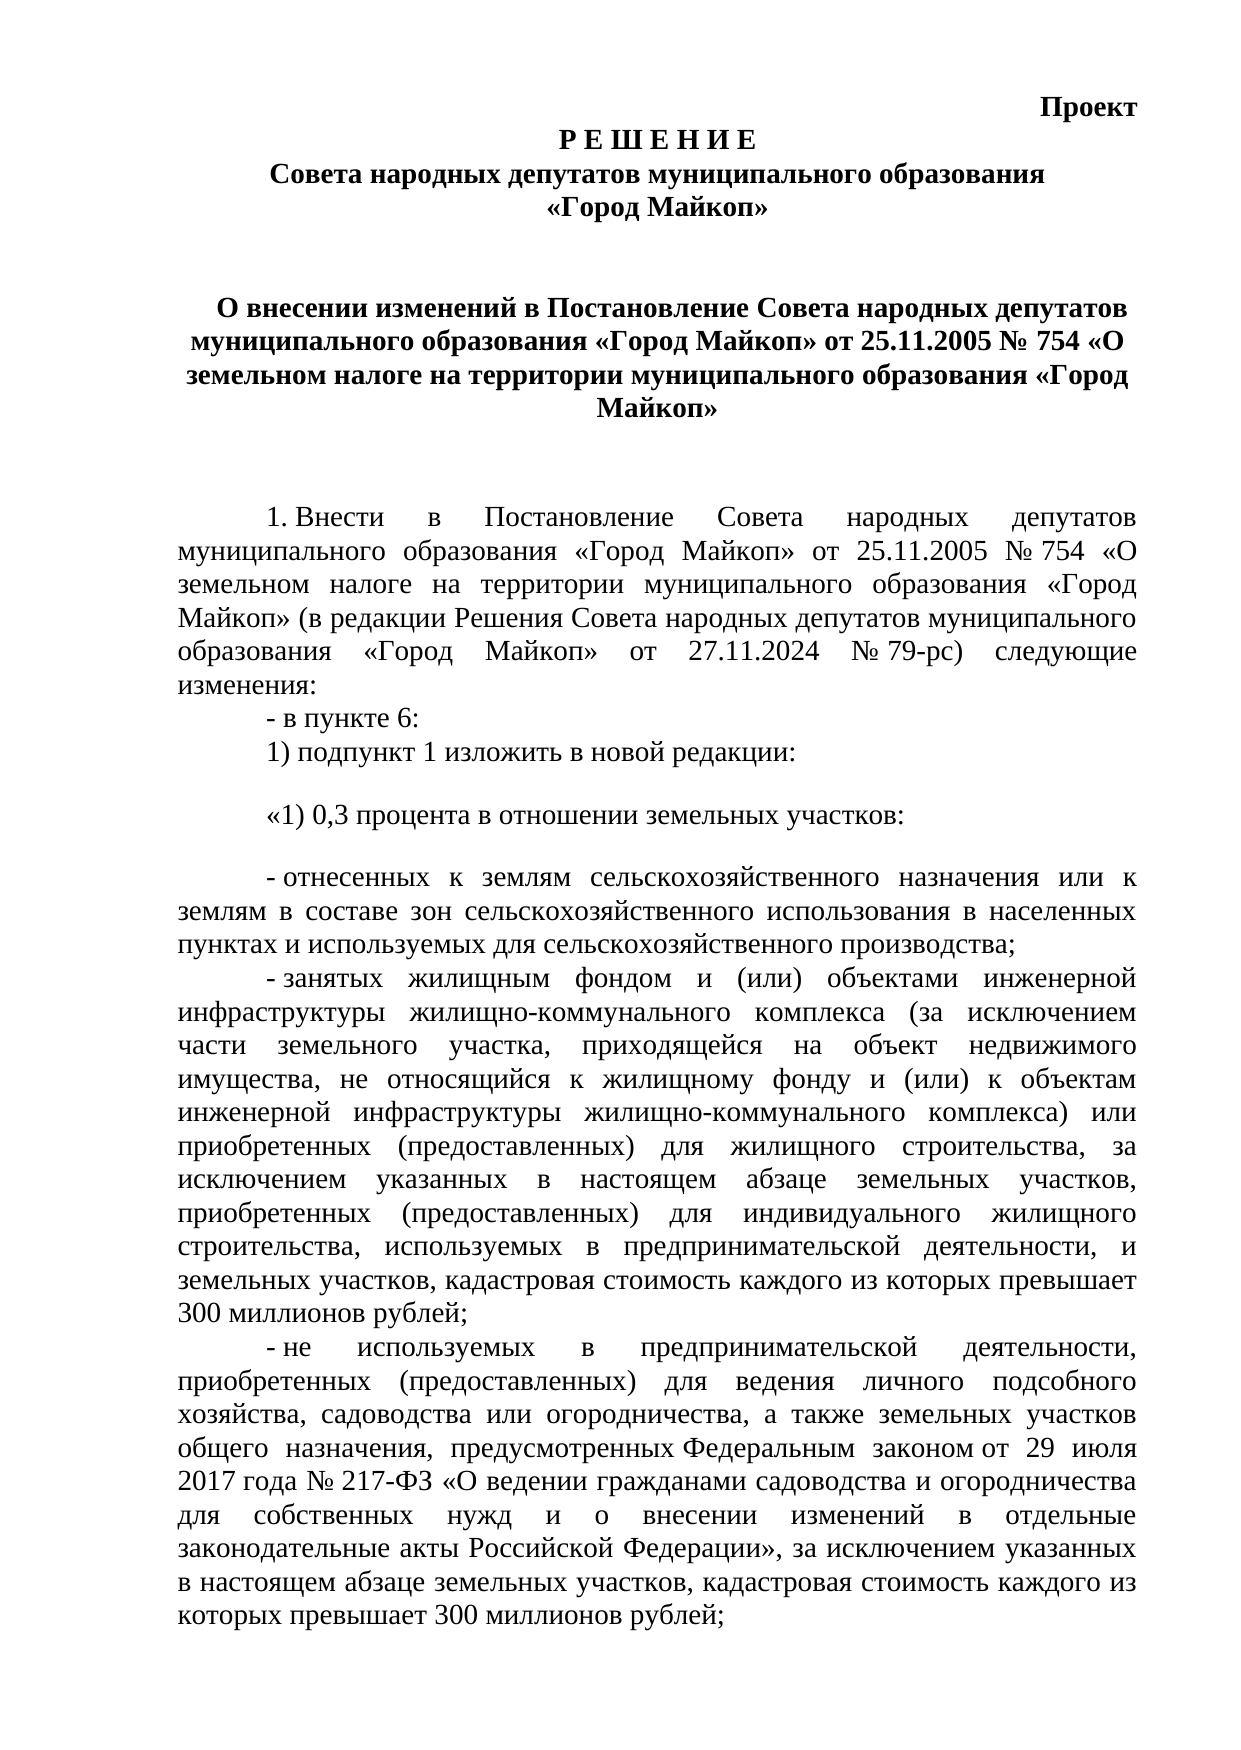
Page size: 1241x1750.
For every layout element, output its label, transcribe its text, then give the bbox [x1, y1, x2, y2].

text 1) подпункт 1 изложить в новой редакции: [177, 734, 1137, 768]
text Совета народных депутатов муниципального образования «Город Майкоп» [177, 156, 1137, 223]
text «1) 0,3 процента в отношении земельных участков: [177, 797, 1137, 830]
text - занятых жилищным фондом и (или) объектами инженерной инфраструктуры жилищно-коммунального комплекса (за исключением части земельного участка, приходящейся на объект недвижимого имущества, не относящийся к жилищному фонду и (или) к объектам инженерной инфраструктуры жилищно-коммунального комплекса) или приобретенных (предоставленных) для жилищного строительства, за исключением указанных в настоящем абзаце земельных участков, приобретенных (предоставленных) для индивидуального жилищного строительства, используемых в предпринимательской деятельности, и земельных участков, кадастровая стоимость каждого из которых превышает 300 миллионов рублей; [177, 960, 1137, 1329]
list - в пункте 6: [177, 701, 1137, 734]
text - не используемых в предпринимательской деятельности, приобретенных (предоставленных) для ведения личного подсобного хозяйства, садоводства или огородничества, а также земельных участков общего назначения, предусмотренных Федеральным законом от 29 июля 2017 года № 217-ФЗ «О ведении гражданами садоводства и огородничества для собственных нужд и о внесении изменений в отдельные законодательные акты Российской Федерации», за исключением указанных в настоящем абзаце земельных участков, кадастровая стоимость каждого из которых превышает 300 миллионов рублей; [177, 1329, 1137, 1631]
list 1. Внести в Постановление Совета народных депутатов муниципального образования «Город Майкоп» от 25.11.2005 № 754 «О земельном налоге на территории муниципального образования «Город Майкоп» (в редакции Решения Совета народных депутатов муниципального образования «Город Майкоп» от 27.11.2024 № 79-рс) следующие изменения: [177, 499, 1137, 701]
text Р Е Ш Е Н И Е [177, 122, 1137, 156]
text О внесении изменений в Постановление Совета народных депутатов муниципального образования «Город Майкоп» от 25.11.2005 № 754 «О земельном налоге на территории муниципального образования «Город Майкоп» [177, 290, 1137, 424]
text Проект [177, 89, 1137, 122]
text - отнесенных к землям сельскохозяйственного назначения или к землям в составе зон сельскохозяйственного использования в населенных пунктах и используемых для сельскохозяйственного производства; [177, 859, 1137, 960]
